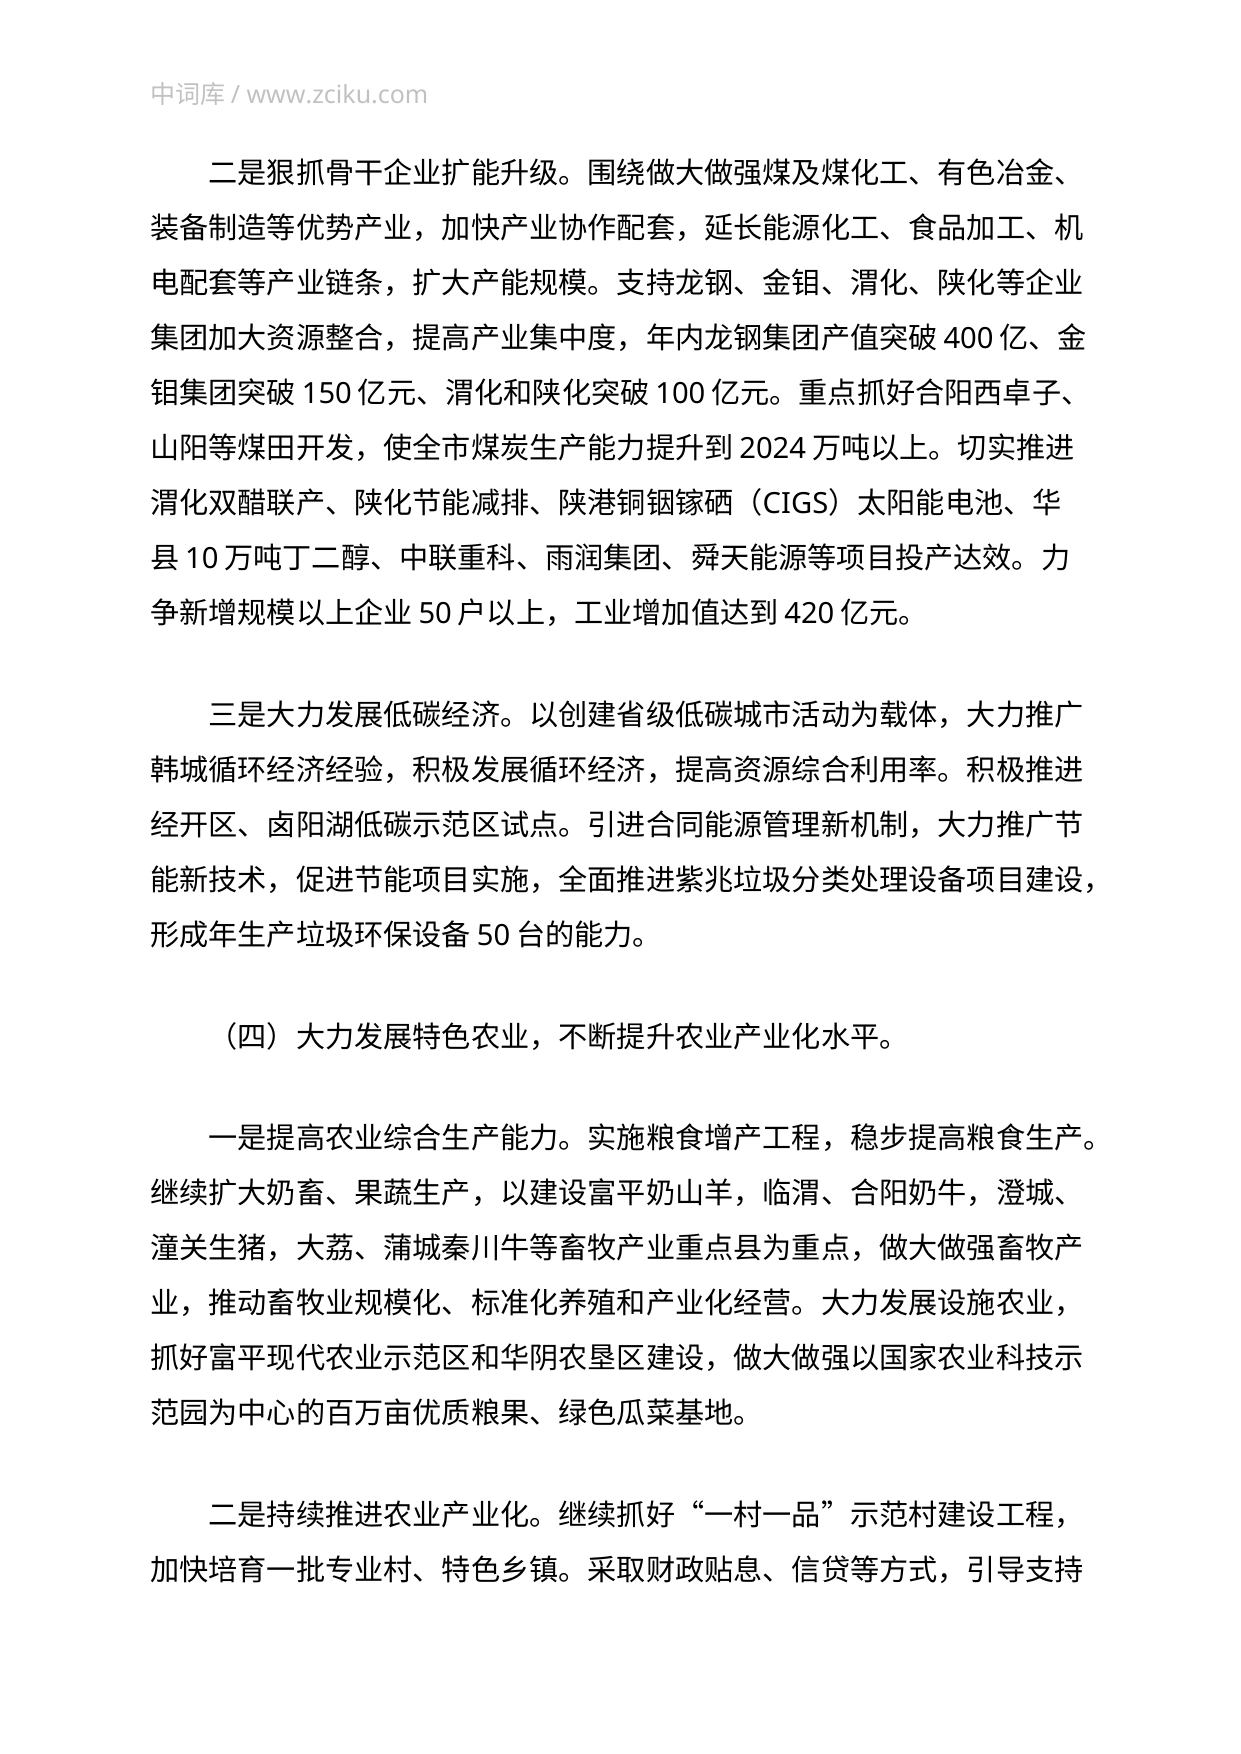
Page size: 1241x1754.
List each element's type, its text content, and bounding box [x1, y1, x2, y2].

text 一是提高农业综合生产能力。实施粮食增产工程，稳步提高粮食生产。继续扩大奶畜、果蔬生产，以建设富平奶山羊，临渭、合阳奶牛，澄城、潼关生猪，大荔、蒲城秦川牛等畜牧产业重点县为重点，做大做强畜牧产业，推动畜牧业规模化、标准化养殖和产业化经营。大力发展设施农业，抓好富平现代农业示范区和华阴农垦区建设，做大做强以国家农业科技示范园为中心的百万亩优质粮果、绿色瓜菜基地。 [150, 1115, 1090, 1432]
text 三是大力发展低碳经济。以创建省级低碳城市活动为载体，大力推广韩城循环经济经验，积极发展循环经济，提高资源综合利用率。积极推进经开区、卤阳湖低碳示范区试点。引进合同能源管理新机制，大力推广节能新技术，促进节能项目实施，全面推进紫兆垃圾分类处理设备项目建设，形成年生产垃圾环保设备50台的能力。 [150, 692, 1090, 954]
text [150, 1491, 1090, 1588]
text 二是狠抓骨干企业扩能升级。围绕做大做强煤及煤化工、有色冶金、装备制造等优势产业，加快产业协作配套，延长能源化工、食品加工、机电配套等产业链条，扩大产能规模。支持龙钢、金钼、渭化、陕化等企业集团加大资源整合，提高产业集中度，年内龙钢集团产值突破400亿、金钼集团突破150亿元、渭化和陕化突破100亿元。重点抓好合阳西卓子、山阳等煤田开发，使全市煤炭生产能力提升到2024万吨以上。切实推进渭化双醋联产、陕化节能减排、陕港铜铟镓硒（CIGS）太阳能电池、华县10万吨丁二醇、中联重科、雨润集团、舜天能源等项目投产达效。力争新增规模以上企业50户以上，工业增加值达到420亿元。 [150, 150, 1090, 632]
text （四）大力发展特色农业，不断提升农业产业化水平。 [150, 1013, 1090, 1056]
